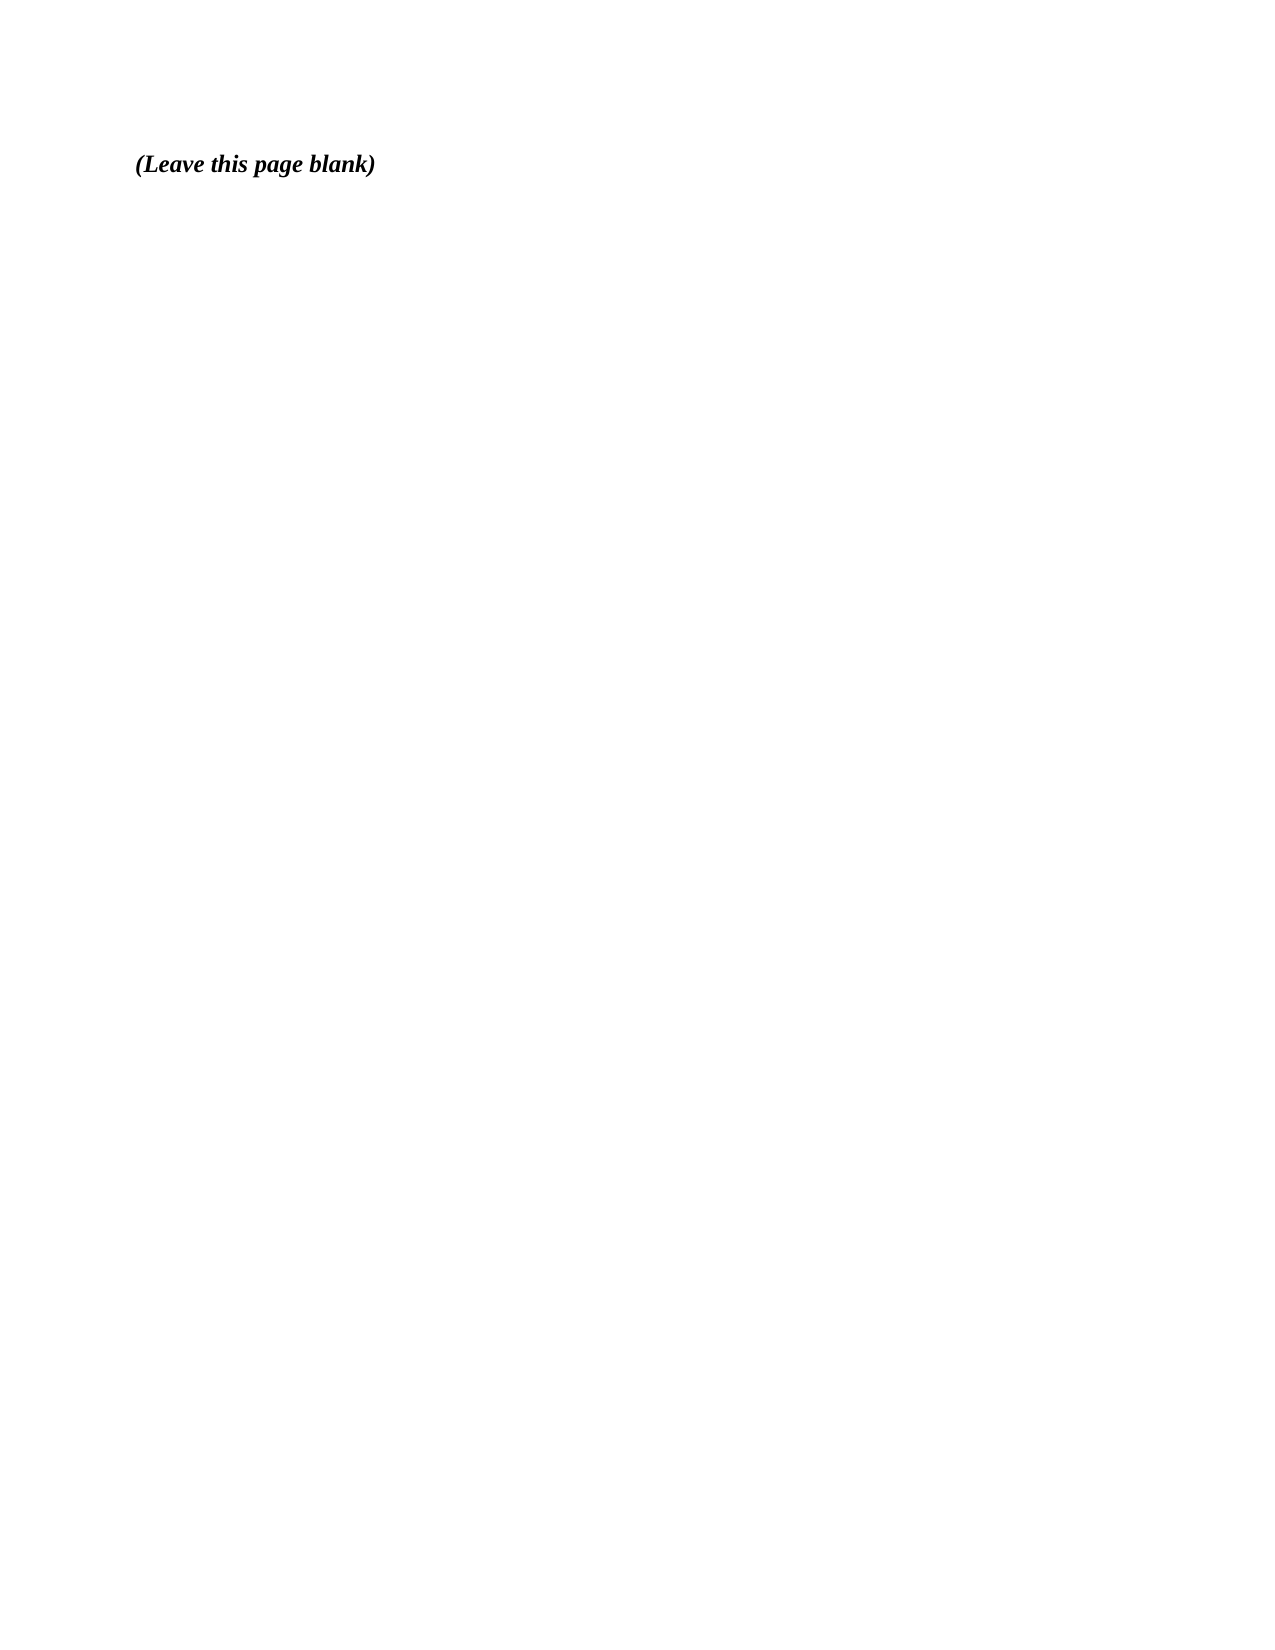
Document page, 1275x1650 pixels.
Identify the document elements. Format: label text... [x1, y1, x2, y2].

text (Leave this page blank) [135, 149, 1170, 177]
